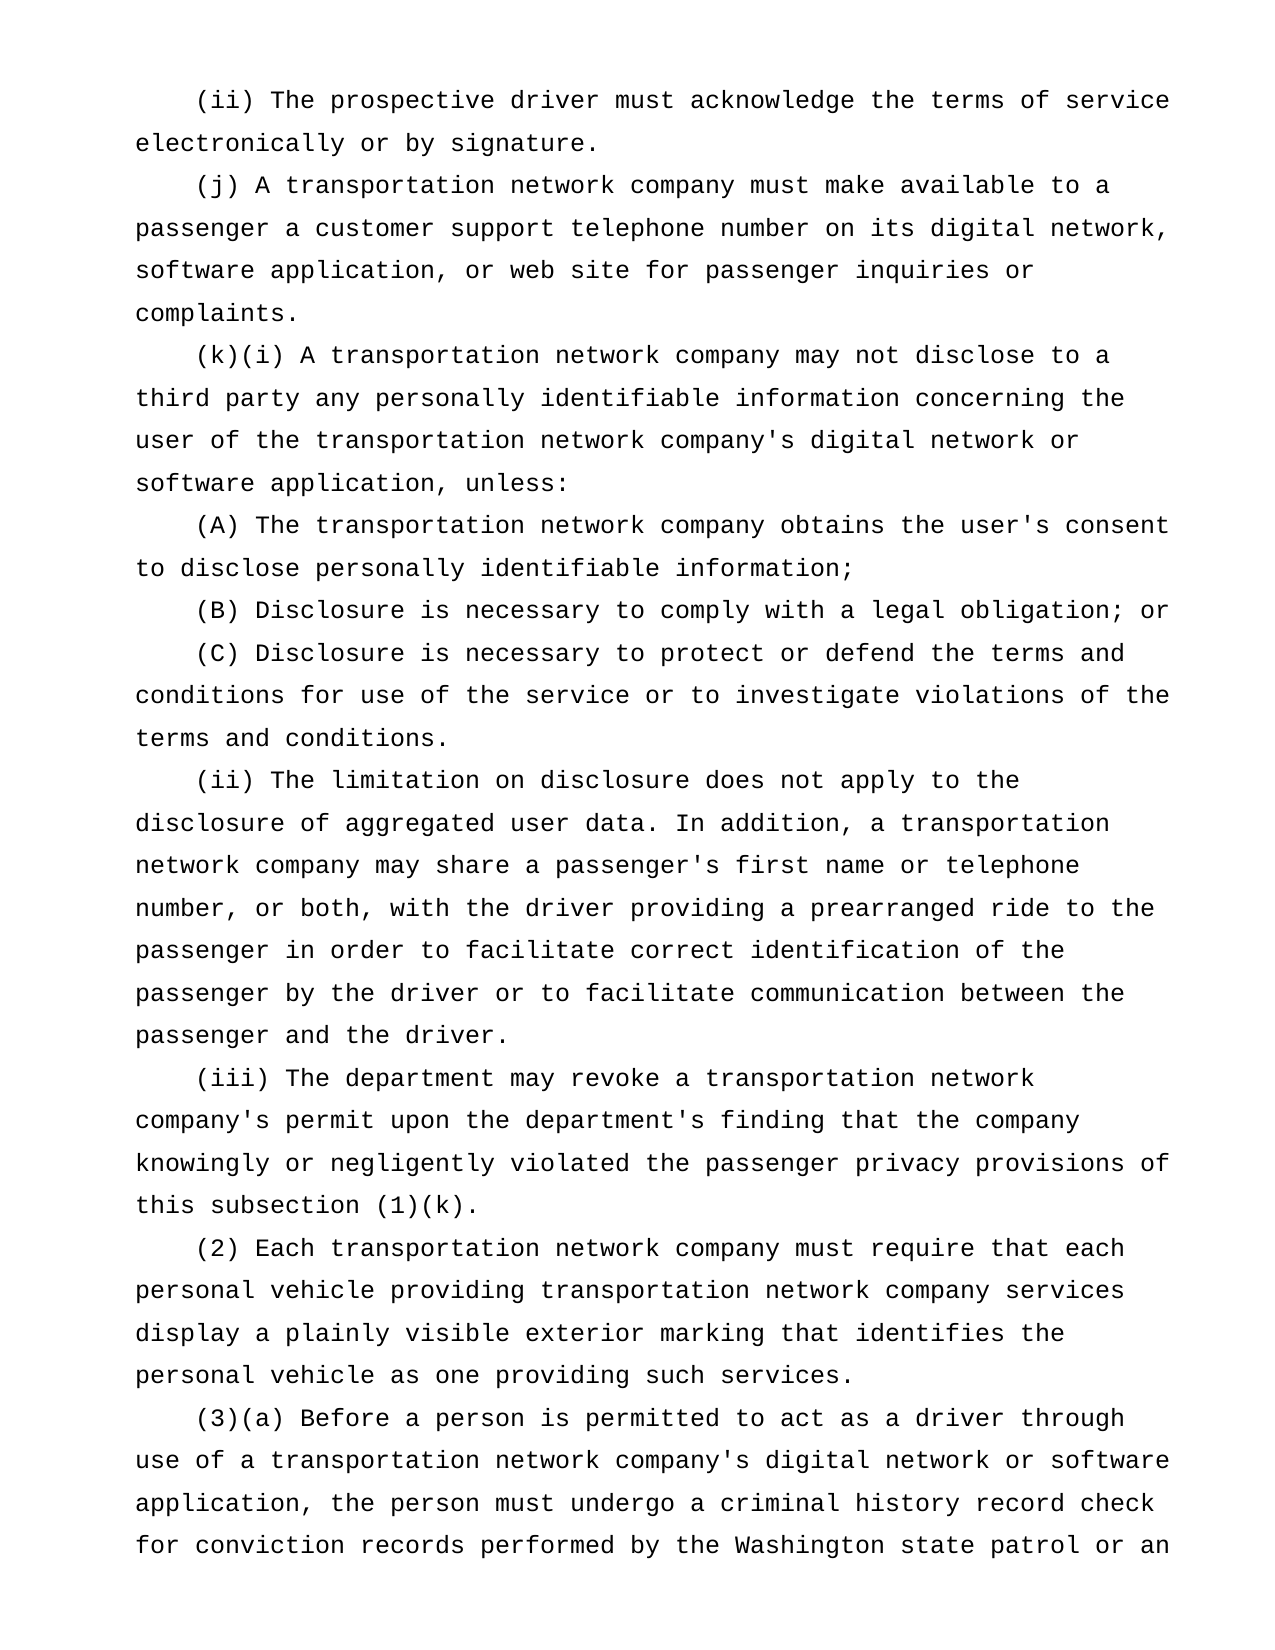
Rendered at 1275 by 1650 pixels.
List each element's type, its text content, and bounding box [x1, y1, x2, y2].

text (C) Disclosure is necessary to protect or defend the terms and conditions for use of the service or to investigate violations of the terms and conditions. [135, 627, 1170, 755]
text (iii) The department may revoke a transportation network company's permit upon the department's finding that the company knowingly or negligently violated the passenger privacy provisions of this subsection (1)(k). [135, 1052, 1170, 1222]
text (B) Disclosure is necessary to comply with a legal obligation; or [135, 585, 1170, 627]
text (j) A transportation network company must make available to a passenger a customer support telephone number on its digital network, software application, or web site for passenger inquiries or complaints. [135, 160, 1170, 330]
text (2) Each transportation network company must require that each personal vehicle providing transportation network company services display a plainly visible exterior marking that identifies the personal vehicle as one providing such services. [135, 1222, 1170, 1392]
text (ii) The prospective driver must acknowledge the terms of service electronically or by signature. [135, 75, 1170, 160]
text (A) The transportation network company obtains the user's consent to disclose personally identifiable information; [135, 500, 1170, 585]
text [135, 1392, 1170, 1562]
text (ii) The limitation on disclosure does not apply to the disclosure of aggregated user data. In addition, a transportation network company may share a passenger's first name or telephone number, or both, with the driver providing a prearranged ride to the passenger in order to facilitate correct identification of the passenger by the driver or to facilitate communication between the passenger and the driver. [135, 755, 1170, 1052]
text (k)(i) A transportation network company may not disclose to a third party any personally identifiable information concerning the user of the transportation network company's digital network or software application, unless: [135, 330, 1170, 500]
